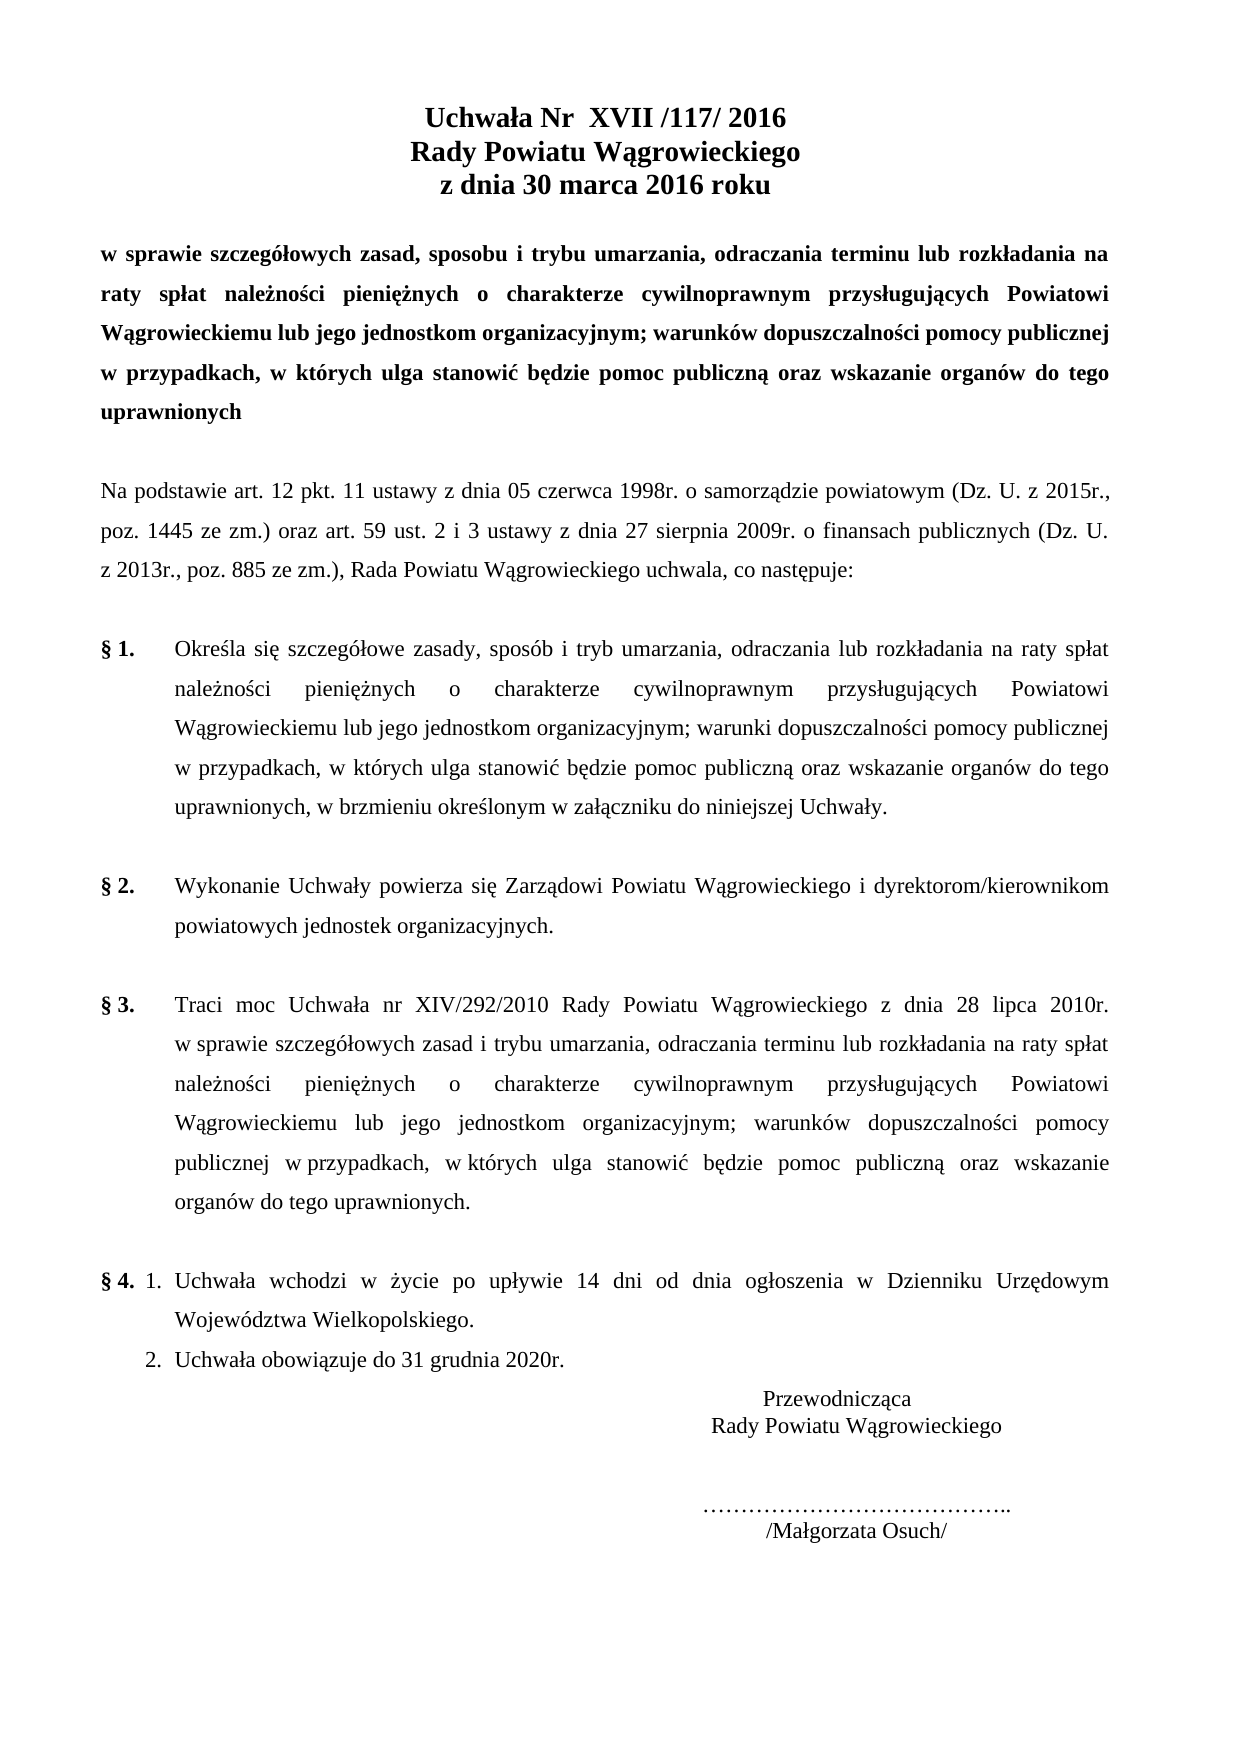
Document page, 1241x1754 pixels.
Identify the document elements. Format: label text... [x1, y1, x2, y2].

text § 3. Traci moc Uchwała nr XIV/292/2010 Rady Powiatu Wągrowieckiego z dnia 28 lipca 2010r. w sprawie szczegółowych zasad i trybu umarzania, odraczania terminu lub rozkładania na raty spłat należności pieniężnych o charakterze cywilnoprawnym przysługujących Powiatowi Wągrowieckiemu lub jego jednostkom organizacyjnym; warunków dopuszczalności pomocy publicznej w przypadkach, w których ulga stanowić będzie pomoc publiczną oraz wskazanie organów do tego uprawnionych. [100, 991, 1110, 1214]
text § 2. Wykonanie Uchwały powierza się Zarządowi Powiatu Wągrowieckiego i dyrektorom/kierownikom powiatowych jednostek organizacyjnych. [100, 872, 1110, 938]
text 2. Uchwała obowiązuje do 31 grudnia 2020r. [100, 1346, 1110, 1372]
text /Małgorzata Osuch/ [602, 1517, 1110, 1543]
text z dnia 30 marca 2016 roku [100, 167, 1110, 201]
text § 1. Określa się szczegółowe zasady, sposób i tryb umarzania, odraczania lub rozkładania na raty spłat należności pieniężnych o charakterze cywilnoprawnym przysługujących Powiatowi Wągrowieckiemu lub jego jednostkom organizacyjnym; warunki dopuszczalności pomocy publicznej w przypadkach, w których ulga stanowić będzie pomoc publiczną oraz wskazanie organów do tego uprawnionych, w brzmieniu określonym w załączniku do niniejszej Uchwały. [100, 635, 1110, 819]
text § 4. 1. Uchwała wchodzi w życie po upływie 14 dni od dnia ogłoszenia w Dzienniku Urzędowym Województwa Wielkopolskiego. [100, 1267, 1110, 1333]
text Przewodnicząca [602, 1385, 1110, 1412]
text Rady Powiatu Wągrowieckiego [100, 134, 1110, 167]
text Uchwała Nr XVII /117/ 2016 [100, 100, 1110, 134]
text Rady Powiatu Wągrowieckiego [602, 1412, 1110, 1438]
text w sprawie szczegółowych zasad, sposobu i trybu umarzania, odraczania terminu lub rozkładania na raty spłat należności pieniężnych o charakterze cywilnoprawnym przysługujących Powiatowi Wągrowieckiemu lub jego jednostkom organizacyjnym; warunków dopuszczalności pomocy publicznej w przypadkach, w których ulga stanowić będzie pomoc publiczną oraz wskazanie organów do tego uprawnionych [100, 241, 1110, 425]
text Na podstawie art. 12 pkt. 11 ustawy z dnia 05 czerwca 1998r. o samorządzie powiatowym (Dz. U. z 2015r., poz. 1445 ze zm.) oraz art. 59 ust. 2 i 3 ustawy z dnia 27 sierpnia 2009r. o finansach publicznych (Dz. U. z 2013r., poz. 885 ze zm.), Rada Powiatu Wągrowieckiego uchwala, co następuje: [100, 477, 1110, 583]
text ………………………………….. [602, 1491, 1110, 1517]
